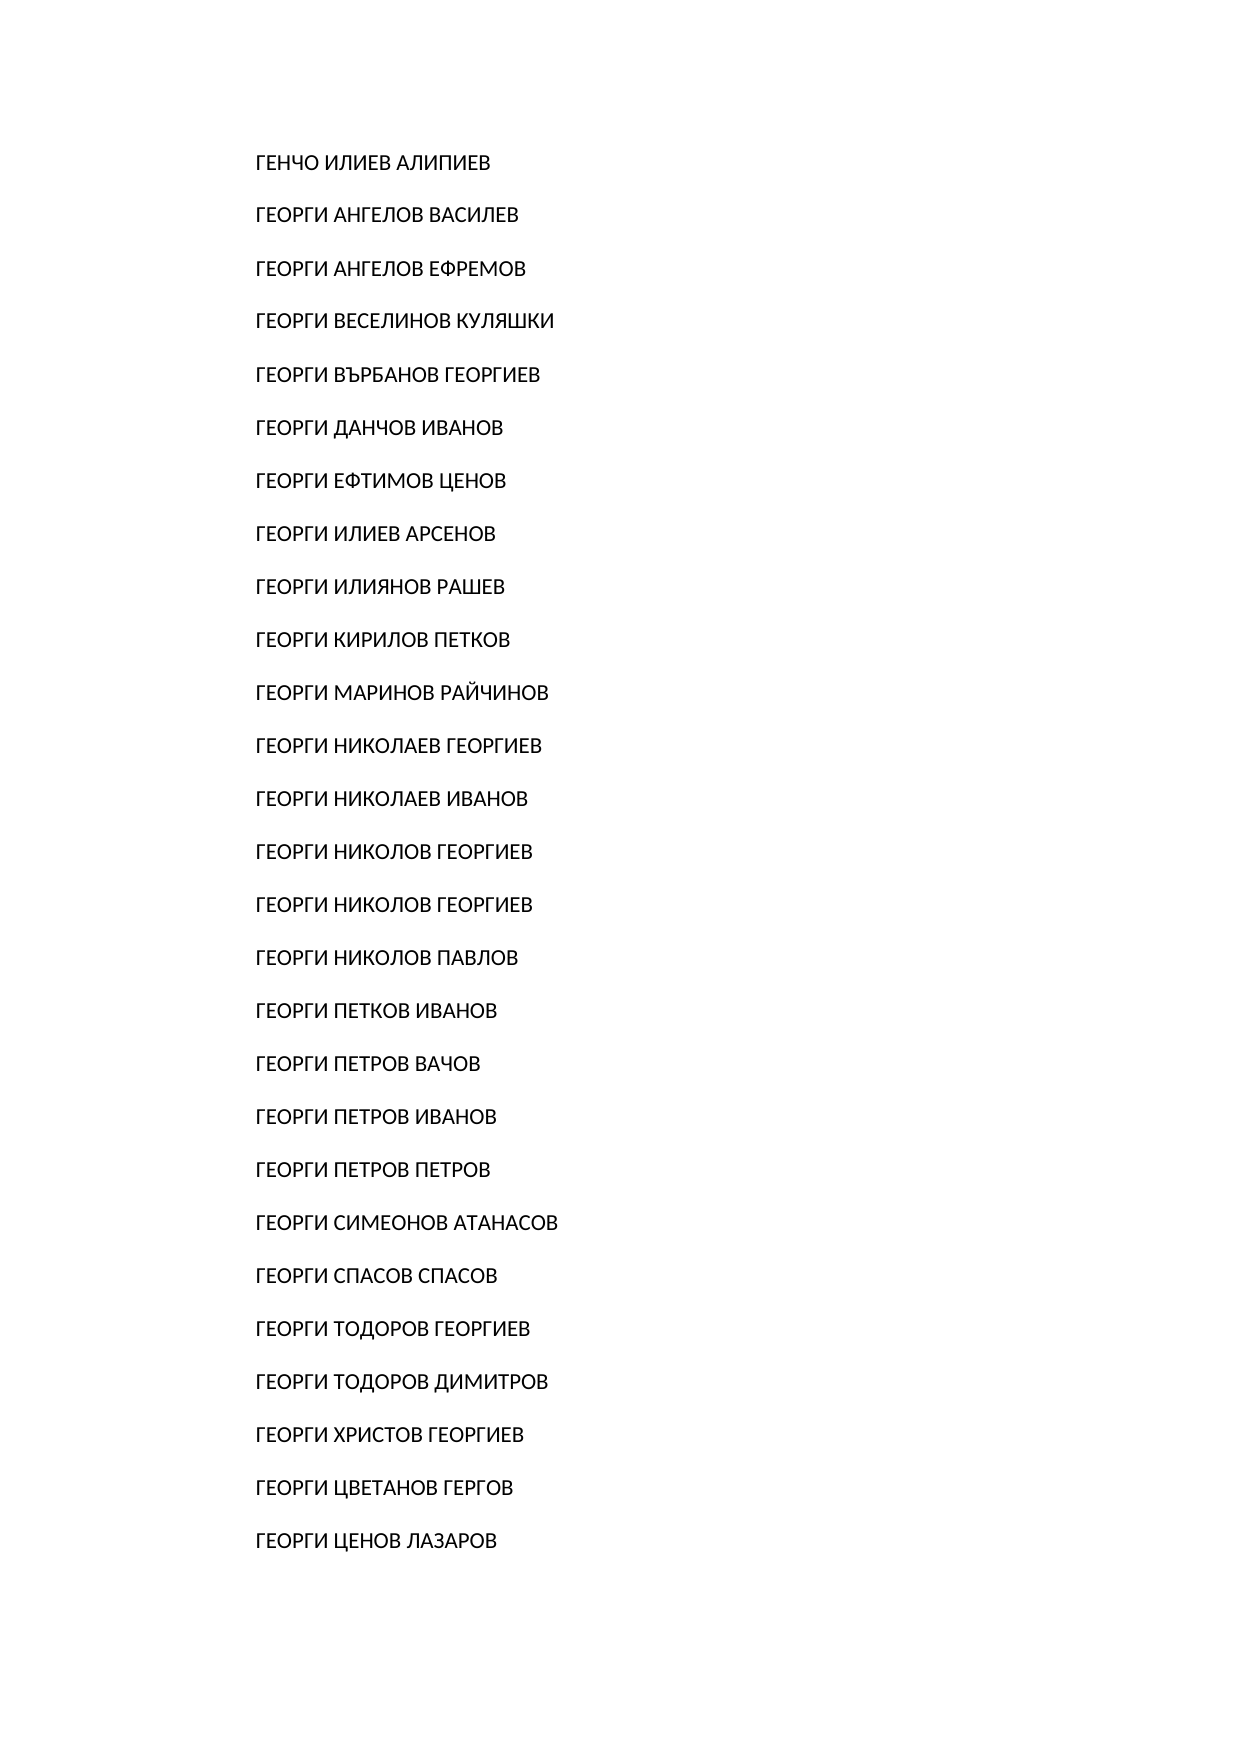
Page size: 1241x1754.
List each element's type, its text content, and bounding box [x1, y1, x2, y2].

text ГЕОРГИ МАРИНОВ РАЙЧИНОВ [148, 678, 1093, 706]
text ГЕОРГИ ТОДОРОВ ДИМИТРОВ [148, 1367, 1093, 1395]
text ГЕНЧО ИЛИЕВ АЛИПИЕВ [148, 148, 1093, 176]
text ГЕОРГИ ПЕТРОВ ИВАНОВ [148, 1102, 1093, 1130]
text ГЕОРГИ НИКОЛОВ ГЕОРГИЕВ [148, 837, 1093, 865]
text ГЕОРГИ ВЕСЕЛИНОВ КУЛЯШКИ [148, 307, 1093, 335]
text ГЕОРГИ АНГЕЛОВ ВАСИЛЕВ [148, 201, 1093, 229]
text ГЕОРГИ ХРИСТОВ ГЕОРГИЕВ [148, 1420, 1093, 1448]
text ГЕОРГИ ПЕТКОВ ИВАНОВ [148, 996, 1093, 1024]
text ГЕОРГИ АНГЕЛОВ ЕФРЕМОВ [148, 254, 1093, 282]
text ГЕОРГИ ИЛИЕВ АРСЕНОВ [148, 519, 1093, 547]
text ГЕОРГИ НИКОЛОВ ГЕОРГИЕВ [148, 890, 1093, 918]
text ГЕОРГИ ПЕТРОВ ПЕТРОВ [148, 1155, 1093, 1183]
text ГЕОРГИ НИКОЛАЕВ ИВАНОВ [148, 784, 1093, 812]
text ГЕОРГИ ДАНЧОВ ИВАНОВ [148, 413, 1093, 441]
text ГЕОРГИ СПАСОВ СПАСОВ [148, 1261, 1093, 1289]
text ГЕОРГИ ВЪРБАНОВ ГЕОРГИЕВ [148, 360, 1093, 388]
text ГЕОРГИ ЦЕНОВ ЛАЗАРОВ [148, 1526, 1093, 1554]
text ГЕОРГИ НИКОЛОВ ПАВЛОВ [148, 943, 1093, 971]
text ГЕОРГИ ТОДОРОВ ГЕОРГИЕВ [148, 1314, 1093, 1342]
text ГЕОРГИ ЦВЕТАНОВ ГЕРГОВ [148, 1473, 1093, 1501]
text ГЕОРГИ ЕФТИМОВ ЦЕНОВ [148, 466, 1093, 494]
text ГЕОРГИ НИКОЛАЕВ ГЕОРГИЕВ [148, 731, 1093, 759]
text ГЕОРГИ ИЛИЯНОВ РАШЕВ [148, 572, 1093, 600]
text ГЕОРГИ КИРИЛОВ ПЕТКОВ [148, 625, 1093, 653]
text ГЕОРГИ ПЕТРОВ ВАЧОВ [148, 1049, 1093, 1077]
text ГЕОРГИ СИМЕОНОВ АТАНАСОВ [148, 1208, 1093, 1236]
